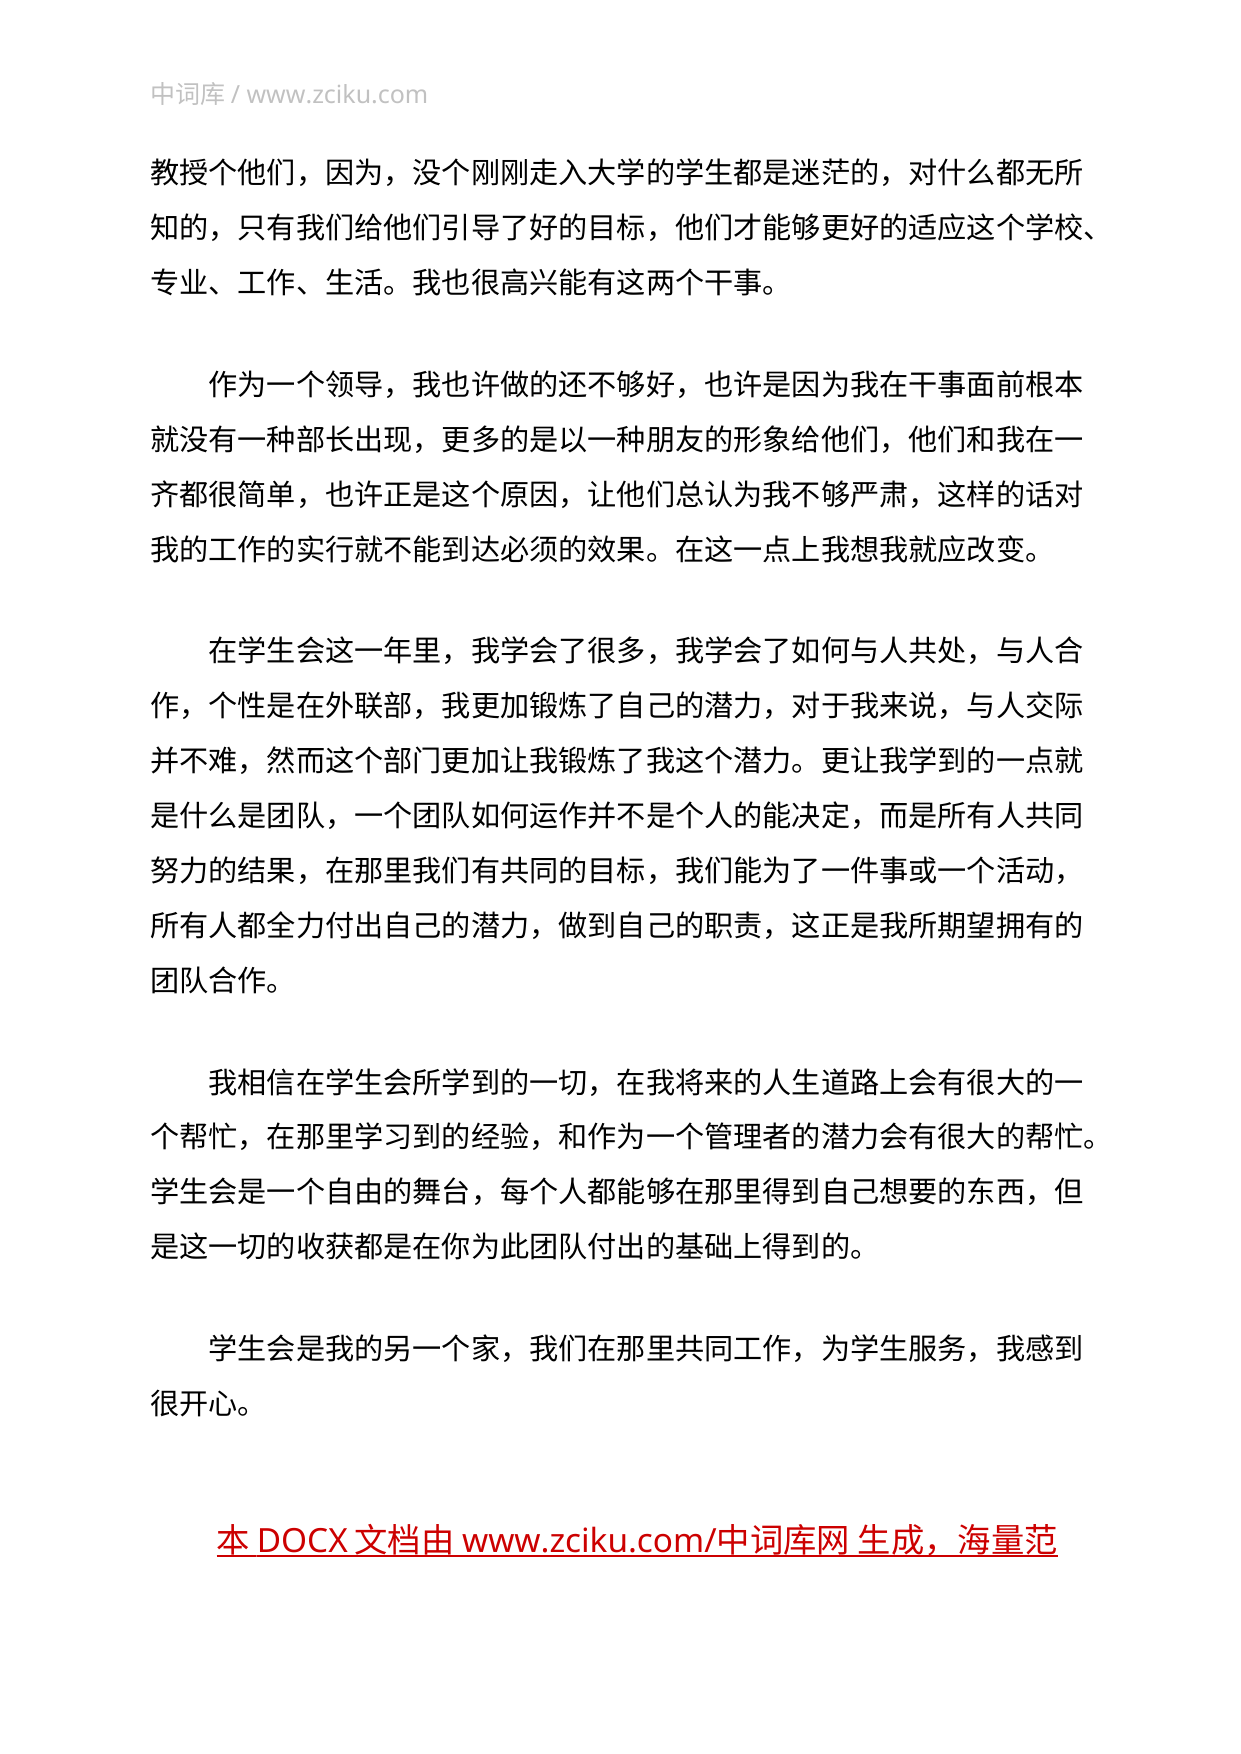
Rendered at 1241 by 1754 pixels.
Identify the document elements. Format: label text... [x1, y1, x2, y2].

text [150, 1513, 1090, 1562]
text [150, 150, 1090, 302]
text 我相信在学生会所学到的一切，在我将来的人生道路上会有很大的一个帮忙，在那里学习到的经验，和作为一个管理者的潜力会有很大的帮忙。学生会是一个自由的舞台，每个人都能够在那里得到自己想要的东西，但是这一切的收获都是在你为此团队付出的基础上得到的。 [150, 1059, 1090, 1266]
text 作为一个领导，我也许做的还不够好，也许是因为我在干事面前根本就没有一种部长出现，更多的是以一种朋友的形象给他们，他们和我在一齐都很简单，也许正是这个原因，让他们总认为我不够严肃，这样的话对我的工作的实行就不能到达必须的效果。在这一点上我想我就应改变。 [150, 362, 1090, 568]
text 在学生会这一年里，我学会了很多，我学会了如何与人共处，与人合作，个性是在外联部，我更加锻炼了自己的潜力，对于我来说，与人交际并不难，然而这个部门更加让我锻炼了我这个潜力。更让我学到的一点就是什么是团队，一个团队如何运作并不是个人的能决定，而是所有人共同努力的结果，在那里我们有共同的目标，我们能为了一件事或一个活动，所有人都全力付出自己的潜力，做到自己的职责，这正是我所期望拥有的团队合作。 [150, 628, 1090, 1000]
text 学生会是我的另一个家，我们在那里共同工作，为学生服务，我感到很开心。 [150, 1326, 1090, 1423]
